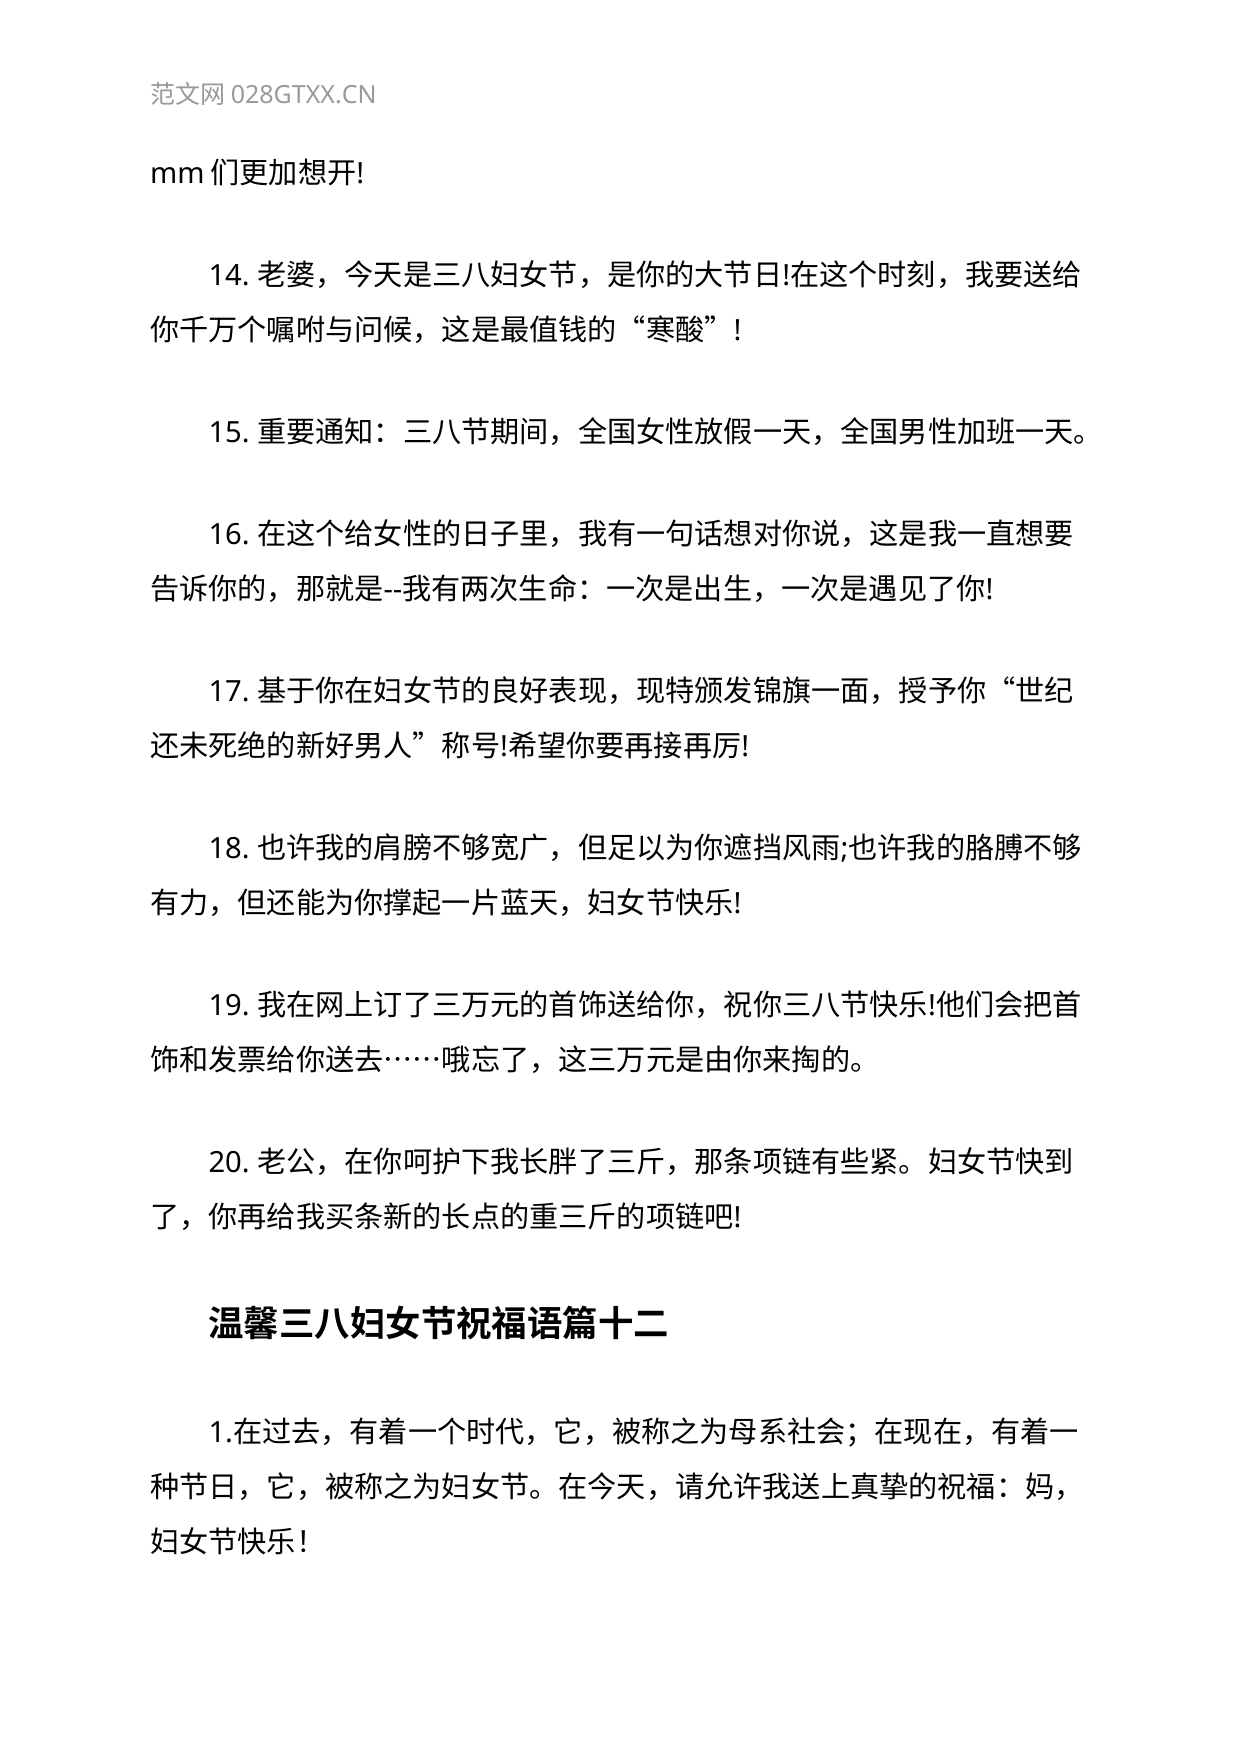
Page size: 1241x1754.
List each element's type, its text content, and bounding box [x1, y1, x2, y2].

text 17. 基于你在妇女节的良好表现，现特颁发锦旗一面，授予你“世纪还未死绝的新好男人”称号!希望你要再接再厉! [150, 668, 1090, 765]
text 16. 在这个给女性的日子里，我有一句话想对你说，这是我一直想要告诉你的，那就是--我有两次生命：一次是出生，一次是遇见了你! [150, 511, 1090, 608]
text 14. 老婆，今天是三八妇女节，是你的大节日!在这个时刻，我要送给你千万个嘱咐与问候，这是最值钱的“寒酸”! [150, 252, 1090, 349]
text 19. 我在网上订了三万元的首饰送给你，祝你三八节快乐!他们会把首饰和发票给你送去……哦忘了，这三万元是由你来掏的。 [150, 982, 1090, 1079]
text 18. 也许我的肩膀不够宽广，但足以为你遮挡风雨;也许我的胳膊不够有力，但还能为你撑起一片蓝天，妇女节快乐! [150, 825, 1090, 922]
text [150, 150, 1090, 192]
text 1.在过去，有着一个时代，它，被称之为母系社会；在现在，有着一种节日，它，被称之为妇女节。在今天，请允许我送上真挚的祝福：妈，妇女节快乐！ [150, 1409, 1090, 1561]
text 15. 重要通知：三八节期间，全国女性放假一天，全国男性加班一天。 [150, 409, 1090, 451]
text 温馨三八妇女节祝福语篇十二 [150, 1296, 1090, 1347]
text 20. 老公，在你呵护下我长胖了三斤，那条项链有些紧。妇女节快到了，你再给我买条新的长点的重三斤的项链吧! [150, 1139, 1090, 1236]
